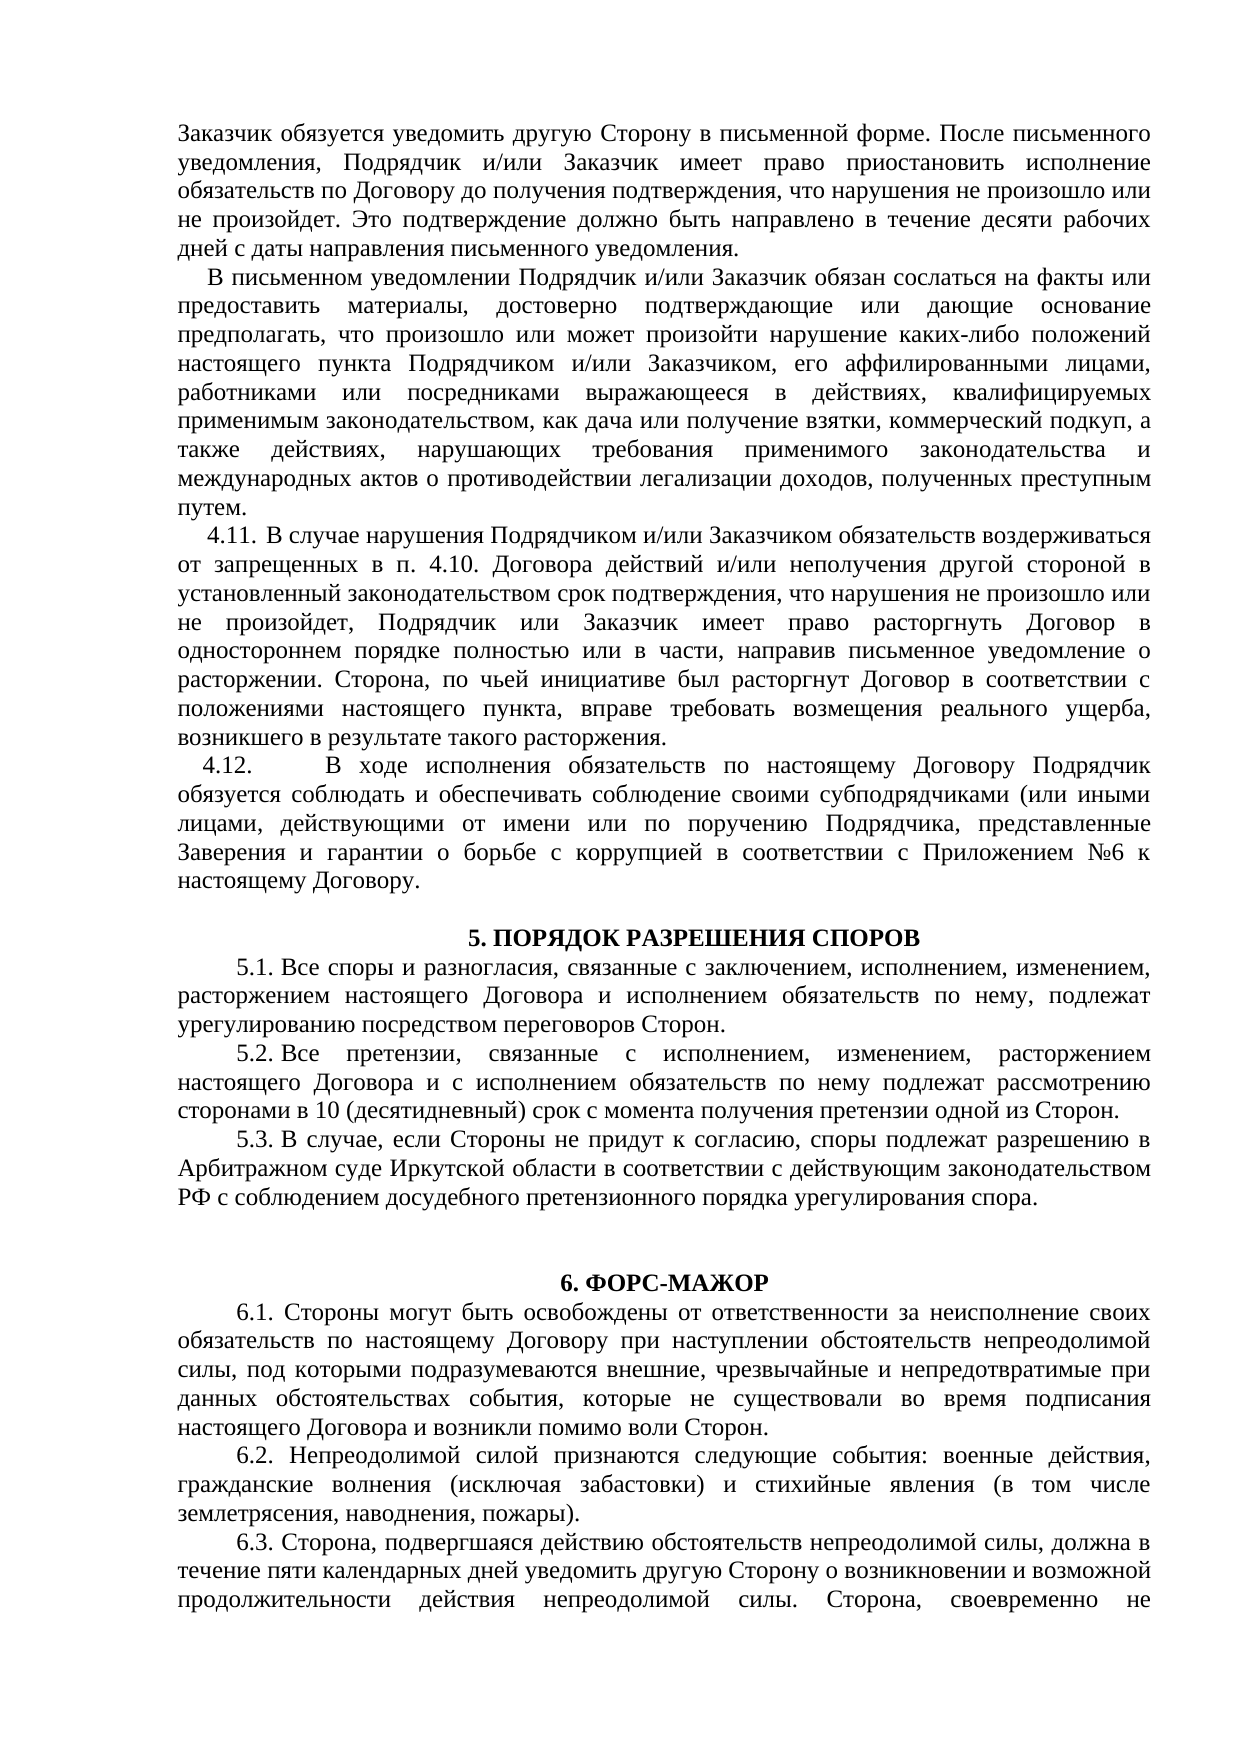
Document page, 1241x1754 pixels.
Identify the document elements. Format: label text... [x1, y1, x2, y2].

text 6. ФОРС-МАЖОР [177, 1268, 1152, 1297]
text В письменном уведомлении Подрядчик и/или Заказчик обязан сослаться на факты или предоставить материалы, достоверно подтверждающие или дающие основание предполагать, что произошло или может произойти нарушение каких-либо положений настоящего пункта Подрядчиком и/или Заказчиком, его аффилированными лицами, работниками или посредниками выражающееся в действиях, квалифицируемых применимым законодательством, как дача или получение взятки, коммерческий подкуп, а также действиях, нарушающих требования применимого законодательства и международных актов о противодействии легализации доходов, полученных преступным путем. [177, 262, 1152, 521]
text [177, 118, 1152, 262]
text 4.12. В ходе исполнения обязательств по настоящему Договору Подрядчик обязуется соблюдать и обеспечивать соблюдение своими субподрядчиками (или иными лицами, действующими от имени или по поручению Подрядчика, представленные Заверения и гарантии о борьбе с коррупцией в соответствии с Приложением №6 к настоящему Договору. [177, 751, 1152, 894]
text 5.1. Все споры и разногласия, связанные с заключением, исполнением, изменением, расторжением настоящего Договора и исполнением обязательств по нему, подлежат урегулированию посредством переговоров Сторон. [177, 952, 1152, 1038]
text 5.2. Все претензии, связанные с исполнением, изменением, расторжением настоящего Договора и с исполнением обязательств по нему подлежат рассмотрению сторонами в 10 (десятидневный) срок с момента получения претензии одной из Сторон. [177, 1038, 1152, 1124]
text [177, 1527, 1152, 1613]
text 4.11. В случае нарушения Подрядчиком и/или Заказчиком обязательств воздерживаться от запрещенных в п. 4.10. Договора действий и/или неполучения другой стороной в установленный законодательством срок подтверждения, что нарушения не произошло или не произойдет, Подрядчик или Заказчик имеет право расторгнуть Договор в одностороннем порядке полностью или в части, направив письменное уведомление о расторжении. Сторона, по чьей инициативе был расторгнут Договор в соответствии с положениями настоящего пункта, вправе требовать возмещения реального ущерба, возникшего в результате такого расторжения. [177, 521, 1152, 751]
text 5.3. В случае, если Стороны не придут к согласию, споры подлежат разрешению в Арбитражном суде Иркутской области в соответствии с действующим законодательством РФ с соблюдением досудебного претензионного порядка урегулирования спора. [177, 1124, 1152, 1211]
text 5. ПОРЯДОК РАЗРЕШЕНИЯ СПОРОВ [177, 923, 1152, 952]
text 6.1. Стороны могут быть освобождены от ответственности за неисполнение своих обязательств по настоящему Договору при наступлении обстоятельств непреодолимой силы, под которыми подразумеваются внешние, чрезвычайные и непредотвратимые при данных обстоятельствах события, которые не существовали во время подписания настоящего Договора и возникли помимо воли Сторон. [177, 1297, 1152, 1441]
text 6.2. Непреодолимой силой признаются следующие события: военные действия, гражданские волнения (исключая забастовки) и стихийные явления (в том числе землетрясения, наводнения, пожары). [177, 1441, 1152, 1527]
